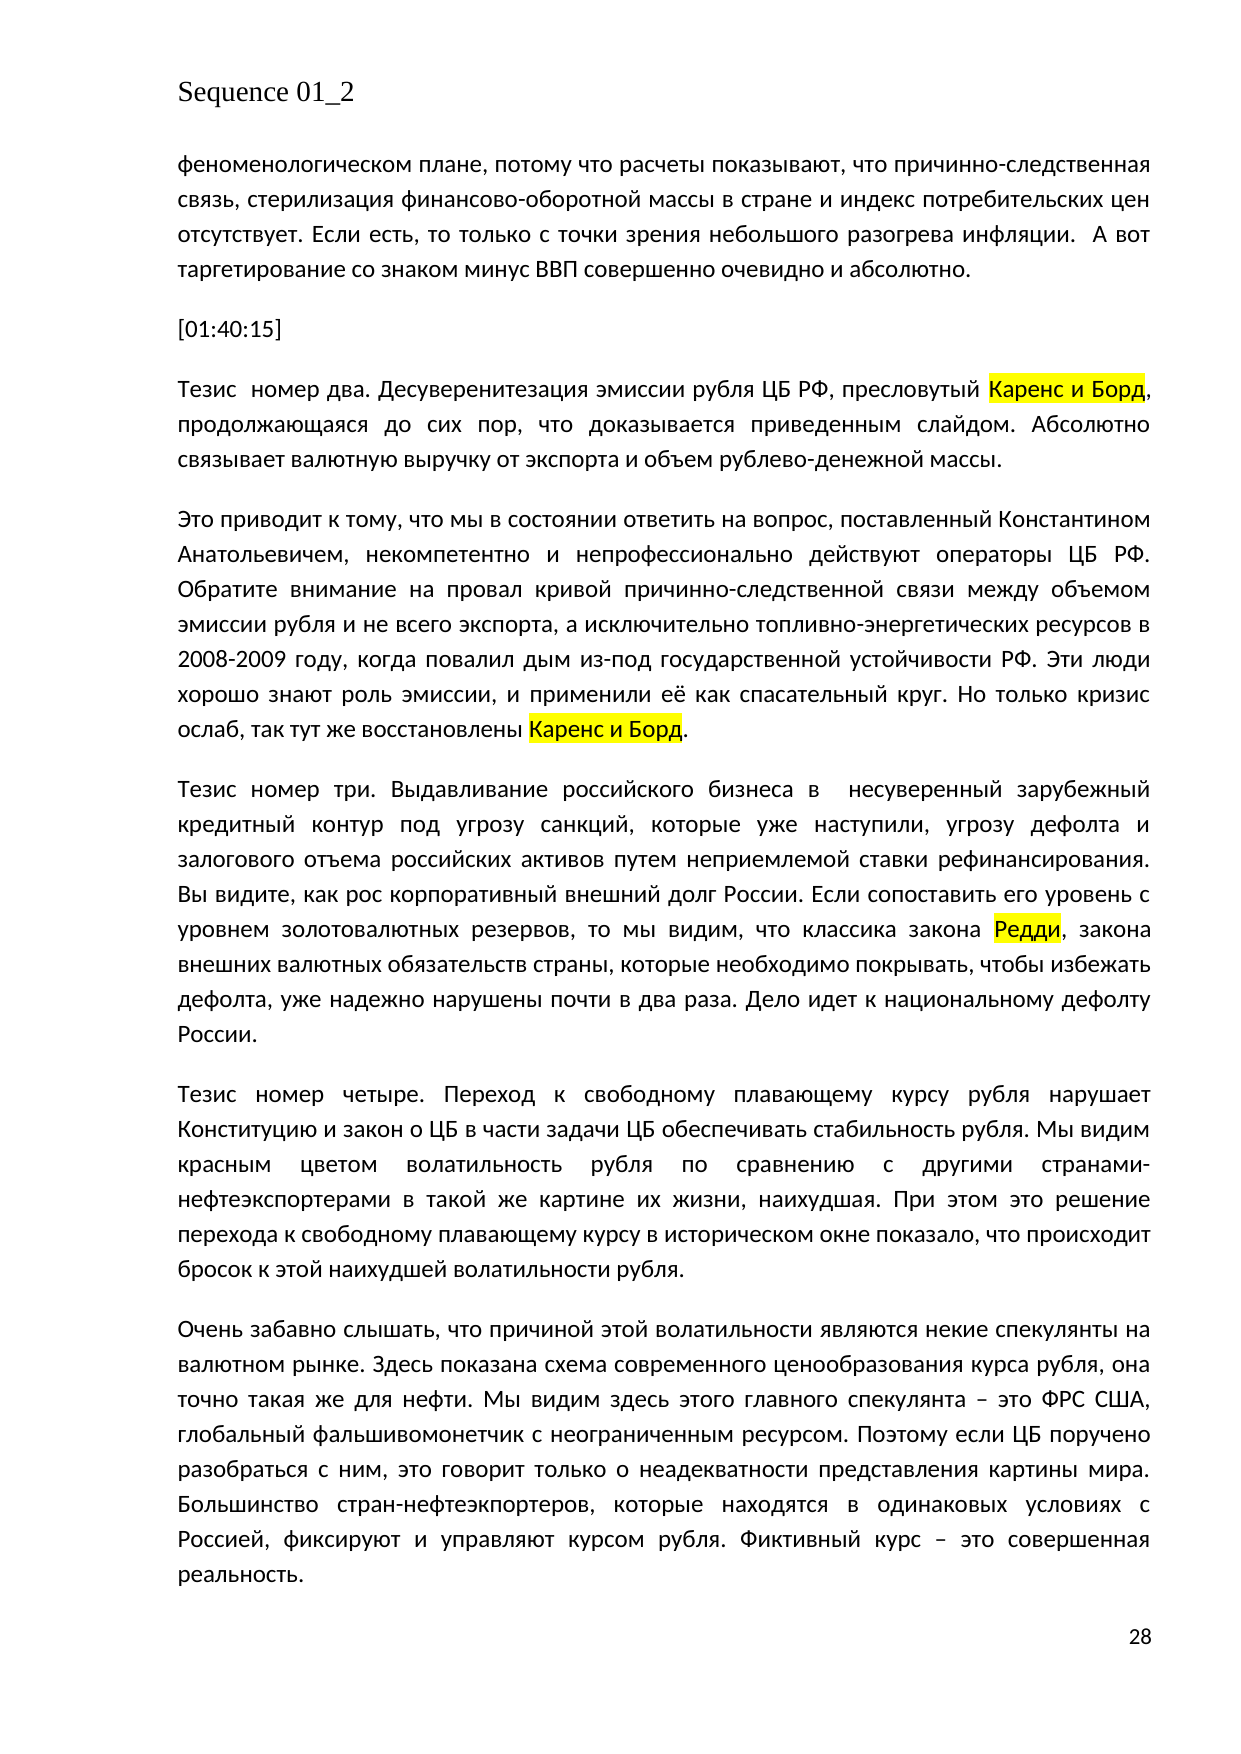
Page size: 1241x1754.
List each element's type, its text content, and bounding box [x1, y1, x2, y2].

text Тезис номер три. Выдавливание российского бизнеса в несуверенный зарубежный кредитный контур под угрозу санкций, которые уже наступили, угрозу дефолта и залогового отъема российских активов путем неприемлемой ставки рефинансирования. Вы видите, как рос корпоративный внешний долг России. Если сопоставить его уровень с уровнем золотовалютных резервов, то мы видим, что классика закона Редди, закона внешних валютных обязательств страны, которые необходимо покрывать, чтобы избежать дефолта, уже надежно нарушены почти в два раза. Дело идет к национальному дефолту России. [177, 773, 1152, 1048]
text [01:40:15] [177, 313, 1152, 343]
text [177, 148, 1152, 283]
text Тезис номер четыре. Переход к свободному плавающему курсу рубля нарушает Конституцию и закон о ЦБ в части задачи ЦБ обеспечивать стабильность рубля. Мы видим красным цветом волатильность рубля по сравнению с другими странами-нефтеэкспортерами в такой же картине их жизни, наихудшая. При этом это решение перехода к свободному плавающему курсу в историческом окне показало, что происходит бросок к этой наихудшей волатильности рубля. [177, 1078, 1152, 1283]
text Очень забавно слышать, что причиной этой волатильности являются некие спекулянты на валютном рынке. Здесь показана схема современного ценообразования курса рубля, она точно такая же для нефти. Мы видим здесь этого главного спекулянта – это ФРС США, глобальный фальшивомонетчик с неограниченным ресурсом. Поэтому если ЦБ поручено разобраться с ним, это говорит только о неадекватности представления картины мира. Большинство стран-нефтеэкпортеров, которые находятся в одинаковых условиях с Россией, фиксируют и управляют курсом рубля. Фиктивный курс – это совершенная реальность. [177, 1313, 1152, 1588]
text Это приводит к тому, что мы в состоянии ответить на вопрос, поставленный Константином Анатольевичем, некомпетентно и непрофессионально действуют операторы ЦБ РФ. Обратите внимание на провал кривой причинно-следственной связи между объемом эмиссии рубля и не всего экспорта, а исключительно топливно-энергетических ресурсов в 2008-2009 году, когда повалил дым из-под государственной устойчивости РФ. Эти люди хорошо знают роль эмиссии, и применили её как спасательный круг. Но только кризис ослаб, так тут же восстановлены Каренс и Борд. [177, 503, 1152, 743]
text Тезис номер два. Десуверенитезация эмиссии рубля ЦБ РФ, пресловутый Каренс и Борд, продолжающаяся до сих пор, что доказывается приведенным слайдом. Абсолютно связывает валютную выручку от экспорта и объем рублево-денежной массы. [177, 373, 1152, 473]
